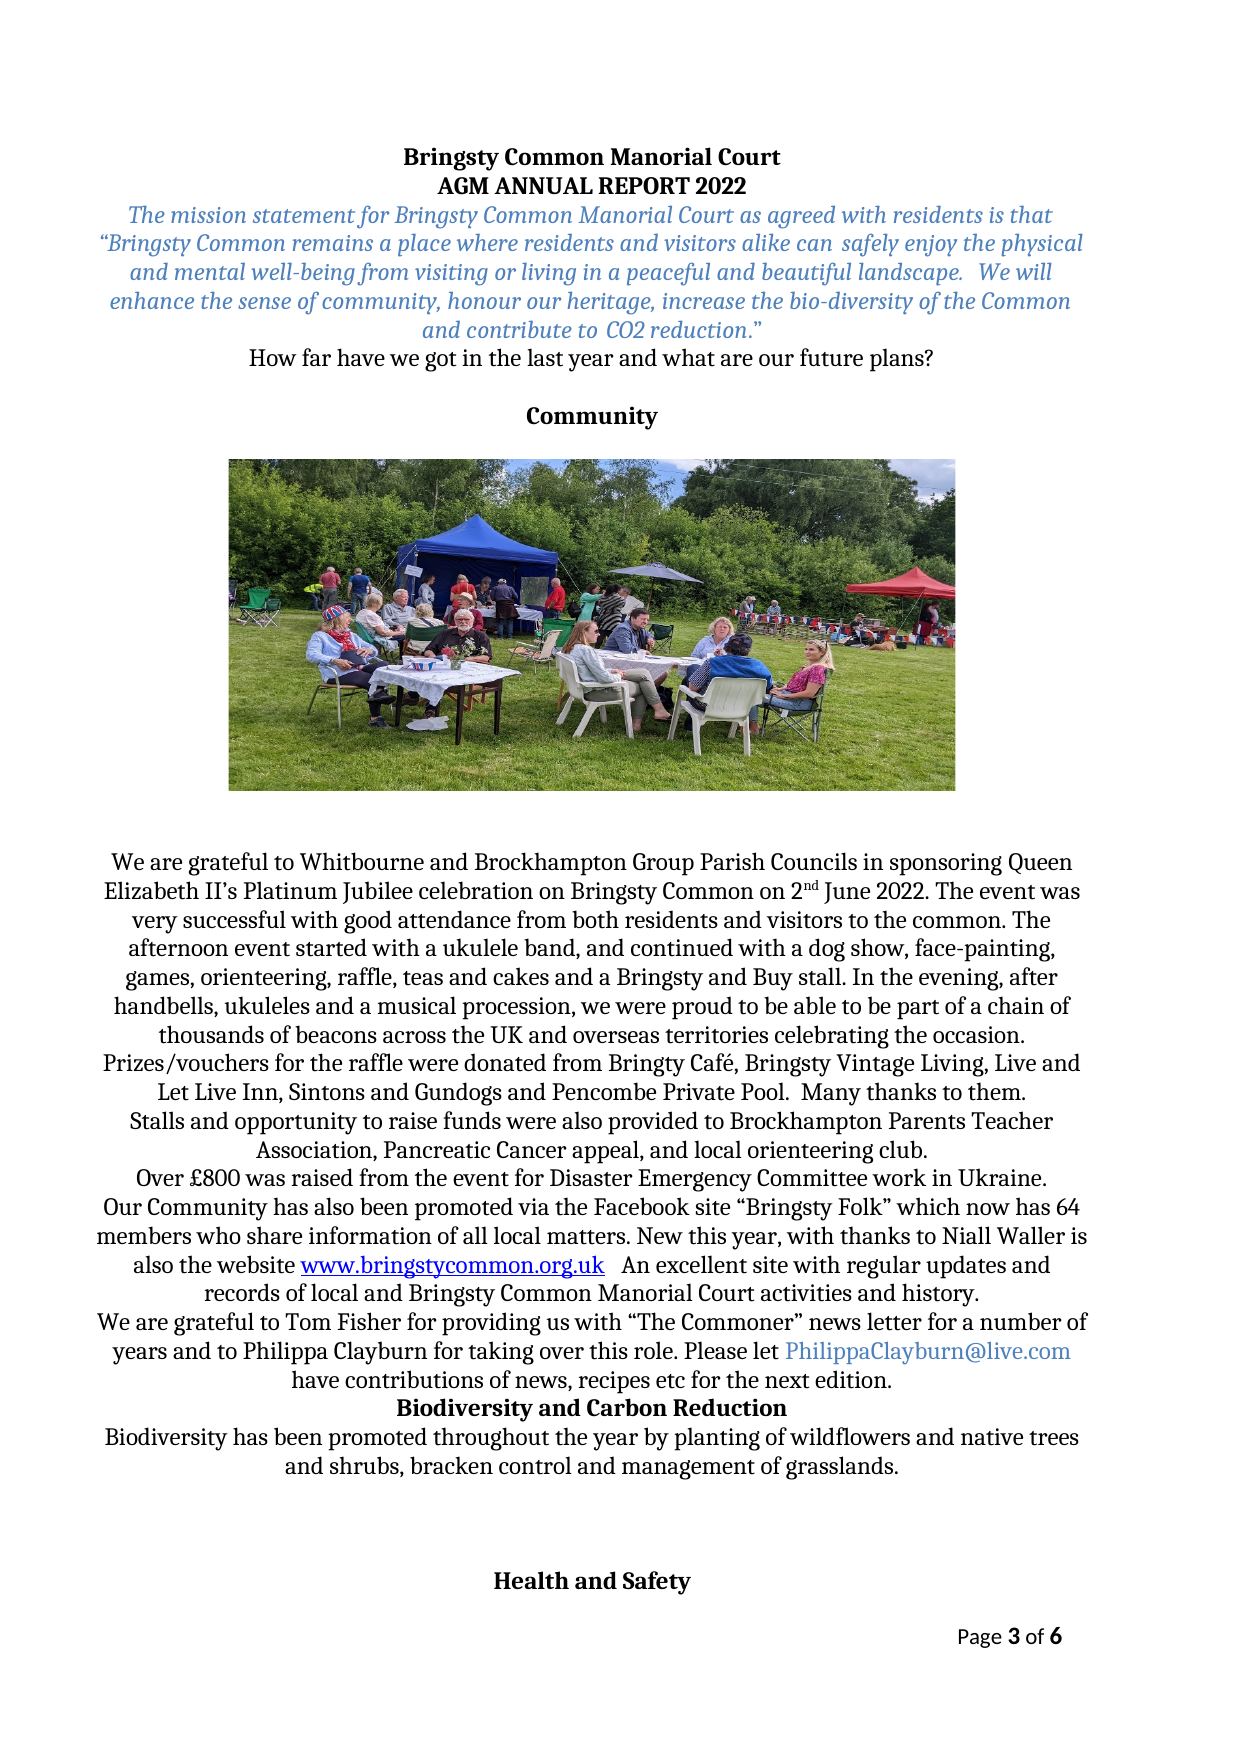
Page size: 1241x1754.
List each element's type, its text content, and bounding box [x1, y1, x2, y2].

text Our Community has also been promoted via the Facebook site “Bringsty Folk” which now has 64 members who share information of all local matters. New this year, with thanks to Niall Waller is also the website www.bringstycommon.org.uk An excellent site with regular updates and records of local and Bringsty Common Manorial Court activities and history. [94, 1193, 1090, 1308]
text Prizes/vouchers for the raffle were donated from Bringty Café, Bringsty Vintage Living, Live and Let Live Inn, Sintons and Gundogs and Pencombe Private Pool. Many thanks to them. [94, 1049, 1090, 1107]
text AGM ANNUAL REPORT 2022 [94, 172, 1090, 201]
text Over £800 was raised from the event for Disaster Emergency Committee work in Ukraine. [94, 1164, 1090, 1193]
text We are grateful to Tom Fisher for providing us with “The Commoner” news letter for a number of years and to Philippa Clayburn for taking over this role. Please let PhilippaClayburn@live.com have contributions of news, recipes etc for the next edition. [94, 1308, 1090, 1394]
text We are grateful to Whitbourne and Brockhampton Group Parish Councils in sponsoring Queen Elizabeth II’s Platinum Jubilee celebration on Bringsty Common on 2nd June 2022. The event was very successful with good attendance from both residents and visitors to the common. The afternoon event started with a ukulele band, and continued with a dog show, face-painting, games, orienteering, raffle, teas and cakes and a Bringsty and Buy stall. In the evening, after handbells, ukuleles and a musical procession, we were proud to be able to be part of a chain of thousands of beacons across the UK and overseas territories celebrating the occasion. [94, 848, 1090, 1049]
text Community [94, 402, 1090, 431]
picture [228, 459, 956, 791]
text Biodiversity and Carbon Reduction [94, 1394, 1090, 1423]
text How far have we got in the last year and what are our future plans? [94, 344, 1090, 373]
text Bringsty Common Manorial Court [94, 143, 1090, 172]
text The mission statement for Bringsty Common Manorial Court as agreed with residents is that “Bringsty Common remains a place where residents and visitors alike can safely enjoy the physical and mental well-being from visiting or living in a peaceful and beautiful landscape. We will enhance the sense of community, honour our heritage, increase the bio-diversity of the Common and contribute to CO2 reduction.” [94, 201, 1090, 344]
text Biodiversity has been promoted throughout the year by planting of wildflowers and native trees and shrubs, bracken control and management of grasslands. [94, 1423, 1090, 1481]
text Stalls and opportunity to raise funds were also provided to Brockhampton Parents Teacher Association, Pancreatic Cancer appeal, and local orienteering club. [94, 1107, 1090, 1164]
text Health and Safety [94, 1538, 1090, 1596]
